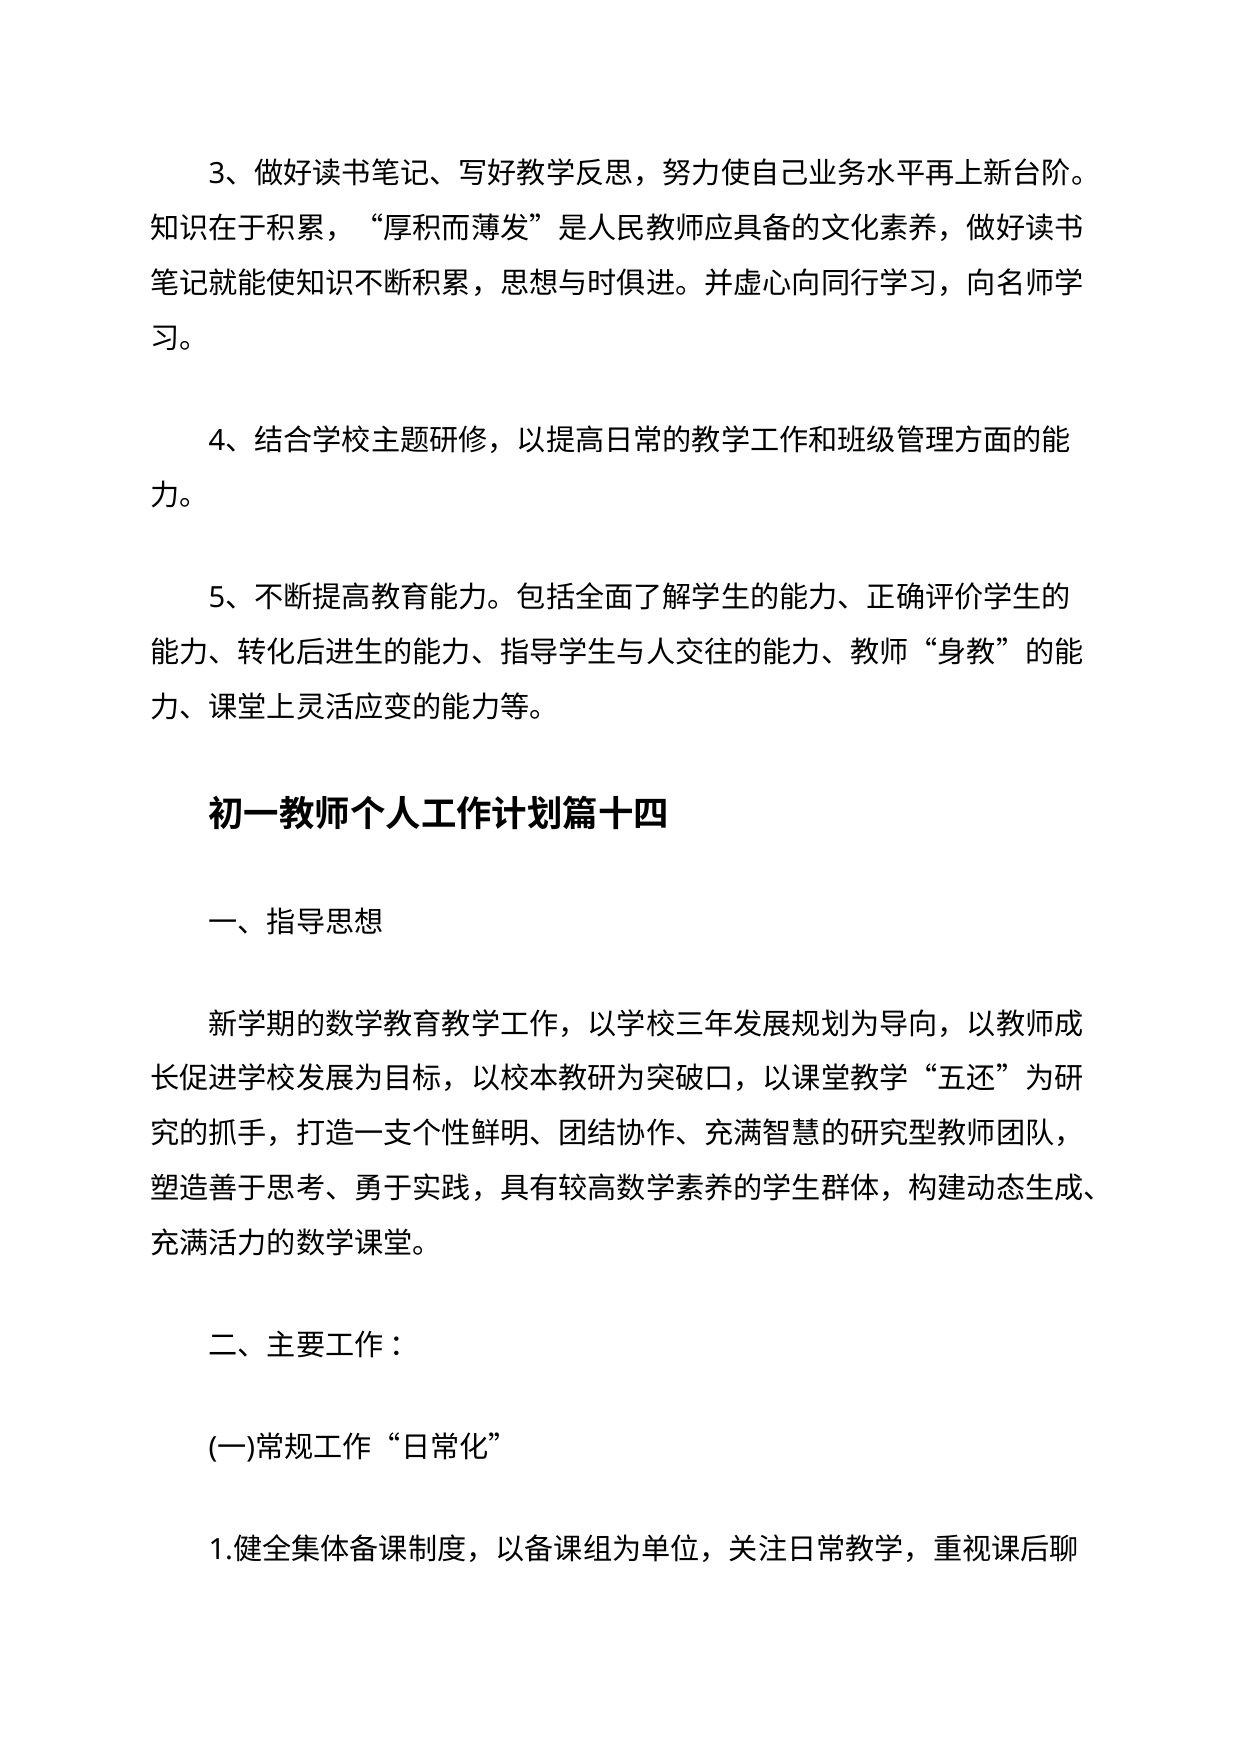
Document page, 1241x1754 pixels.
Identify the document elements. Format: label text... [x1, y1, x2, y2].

text 一、指导思想 [150, 898, 1090, 941]
text 二、主要工作 ： [150, 1322, 1090, 1364]
text 新学期的数学教育教学工作，以学校三年发展规划为导向，以教师成长促进学校发展为目标，以校本教研为突破口，以课堂教学“五还”为研究的抓手，打造一支个性鲜明、团结协作、充满智慧的研究型教师团队，塑造善于思考、勇于实践，具有较高数学素养的学生群体，构建动态生成、充满活力的数学课堂。 [150, 1000, 1090, 1262]
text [150, 1525, 1090, 1568]
text 3、做好读书笔记、写好教学反思，努力使自己业务水平再上新台阶。知识在于积累，“厚积而薄发”是人民教师应具备的文化素养，做好读书笔记就能使知识不断积累，思想与时俱进。并虚心向同行学习，向名师学习。 [150, 150, 1090, 357]
text 初一教师个人工作计划篇十四 [150, 785, 1090, 836]
text 5、不断提高教育能力。包括全面了解学生的能力、正确评价学生的能力、转化后进生的能力、指导学生与人交往的能力、教师“身教”的能力、课堂上灵活应变的能力等。 [150, 573, 1090, 726]
text 4、结合学校主题研修，以提高日常的教学工作和班级管理方面的能力。 [150, 417, 1090, 514]
text (一)常规工作“日常化” [150, 1423, 1090, 1466]
